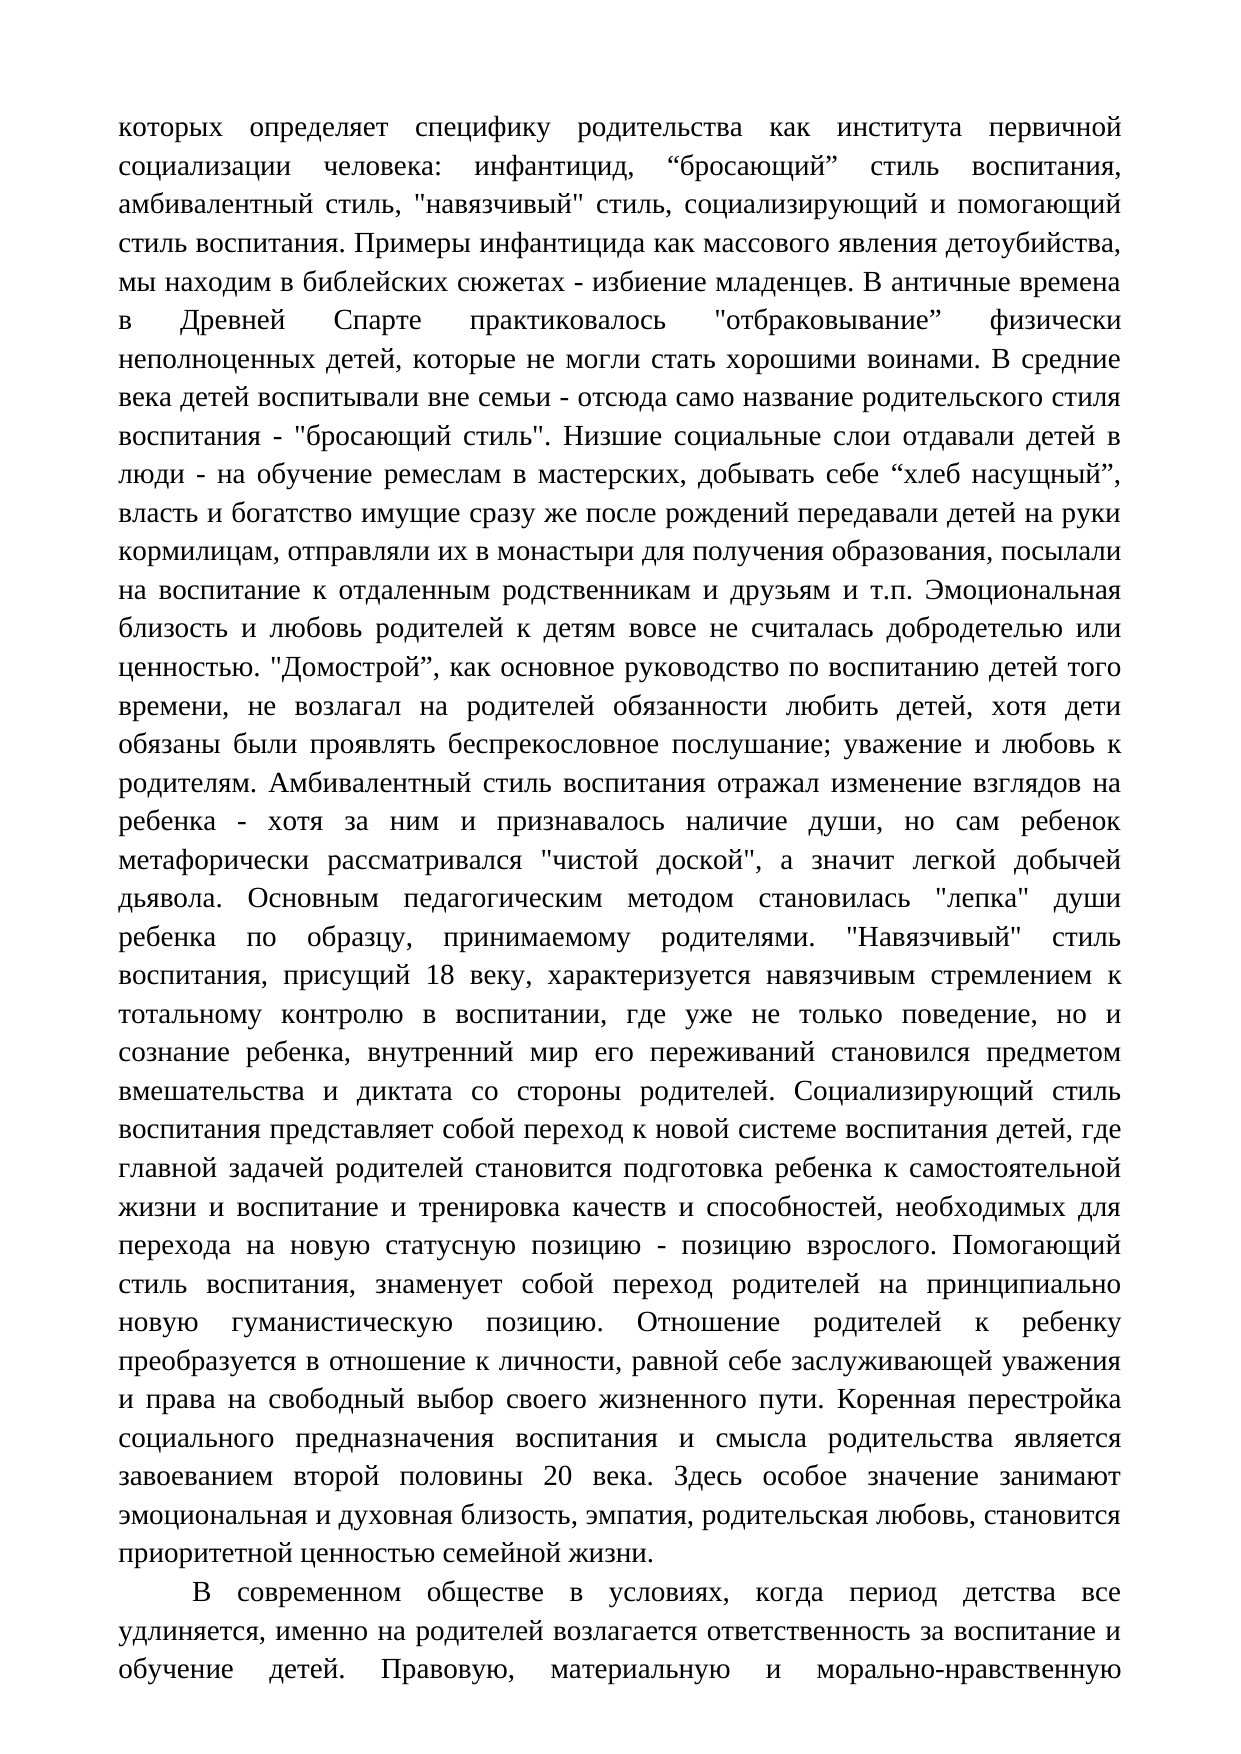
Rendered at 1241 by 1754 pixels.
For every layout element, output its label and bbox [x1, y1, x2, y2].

text [118, 1574, 1122, 1685]
text [118, 109, 1122, 1569]
